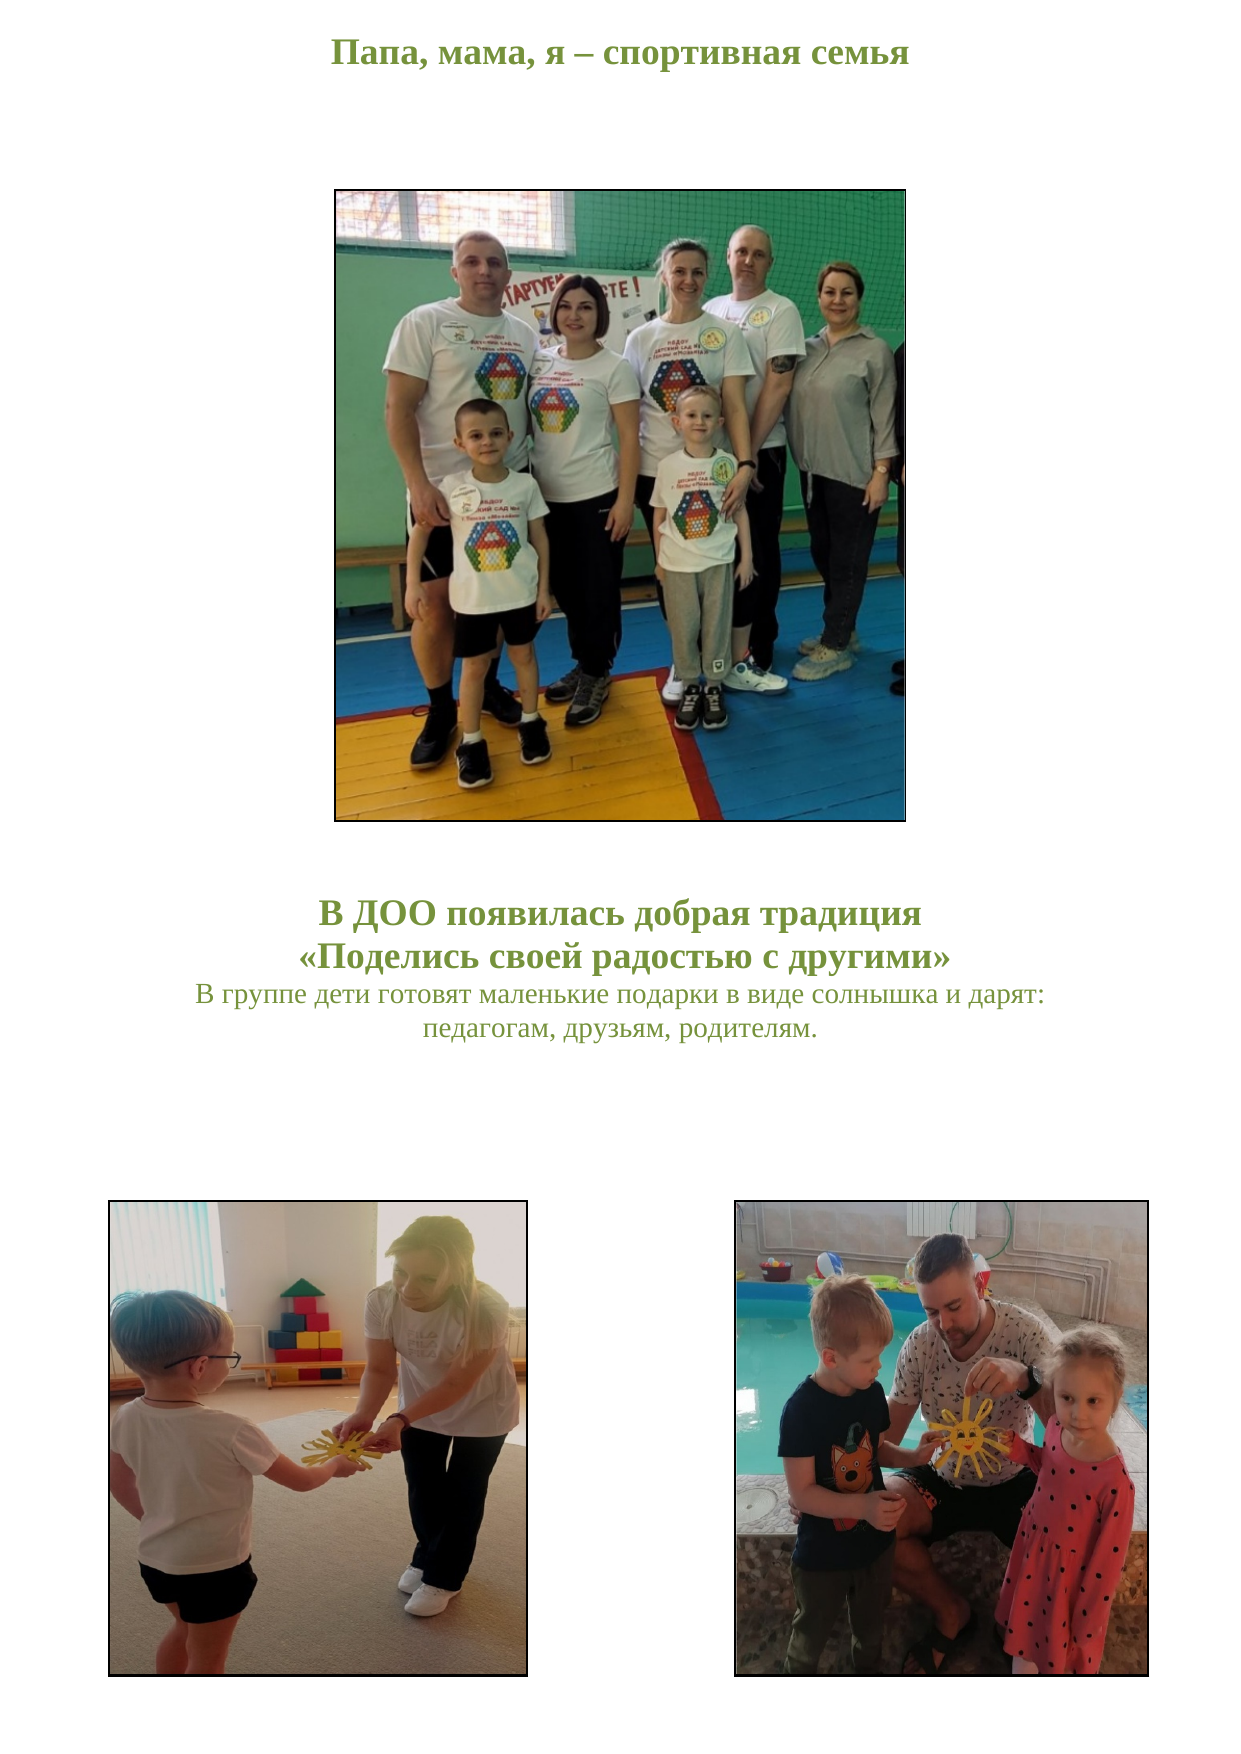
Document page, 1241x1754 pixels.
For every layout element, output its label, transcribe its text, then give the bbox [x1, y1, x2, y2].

picture [736, 1202, 1147, 1674]
text «Поделись своей радостью с другими» [29, 933, 1211, 977]
picture [887, 619, 905, 623]
text В ДОО появилась добрая традиция [29, 890, 1211, 933]
picture [887, 611, 905, 616]
text В группе дети готовят маленькие подарки в виде солнышка и дарят: [29, 977, 1211, 1010]
picture [336, 191, 905, 820]
text педагогам, друзьям, родителям. [29, 1010, 1211, 1044]
picture [865, 621, 883, 627]
picture [891, 627, 901, 631]
picture [110, 1202, 526, 1674]
text Папа, мама, я – спортивная семья [29, 29, 1211, 73]
